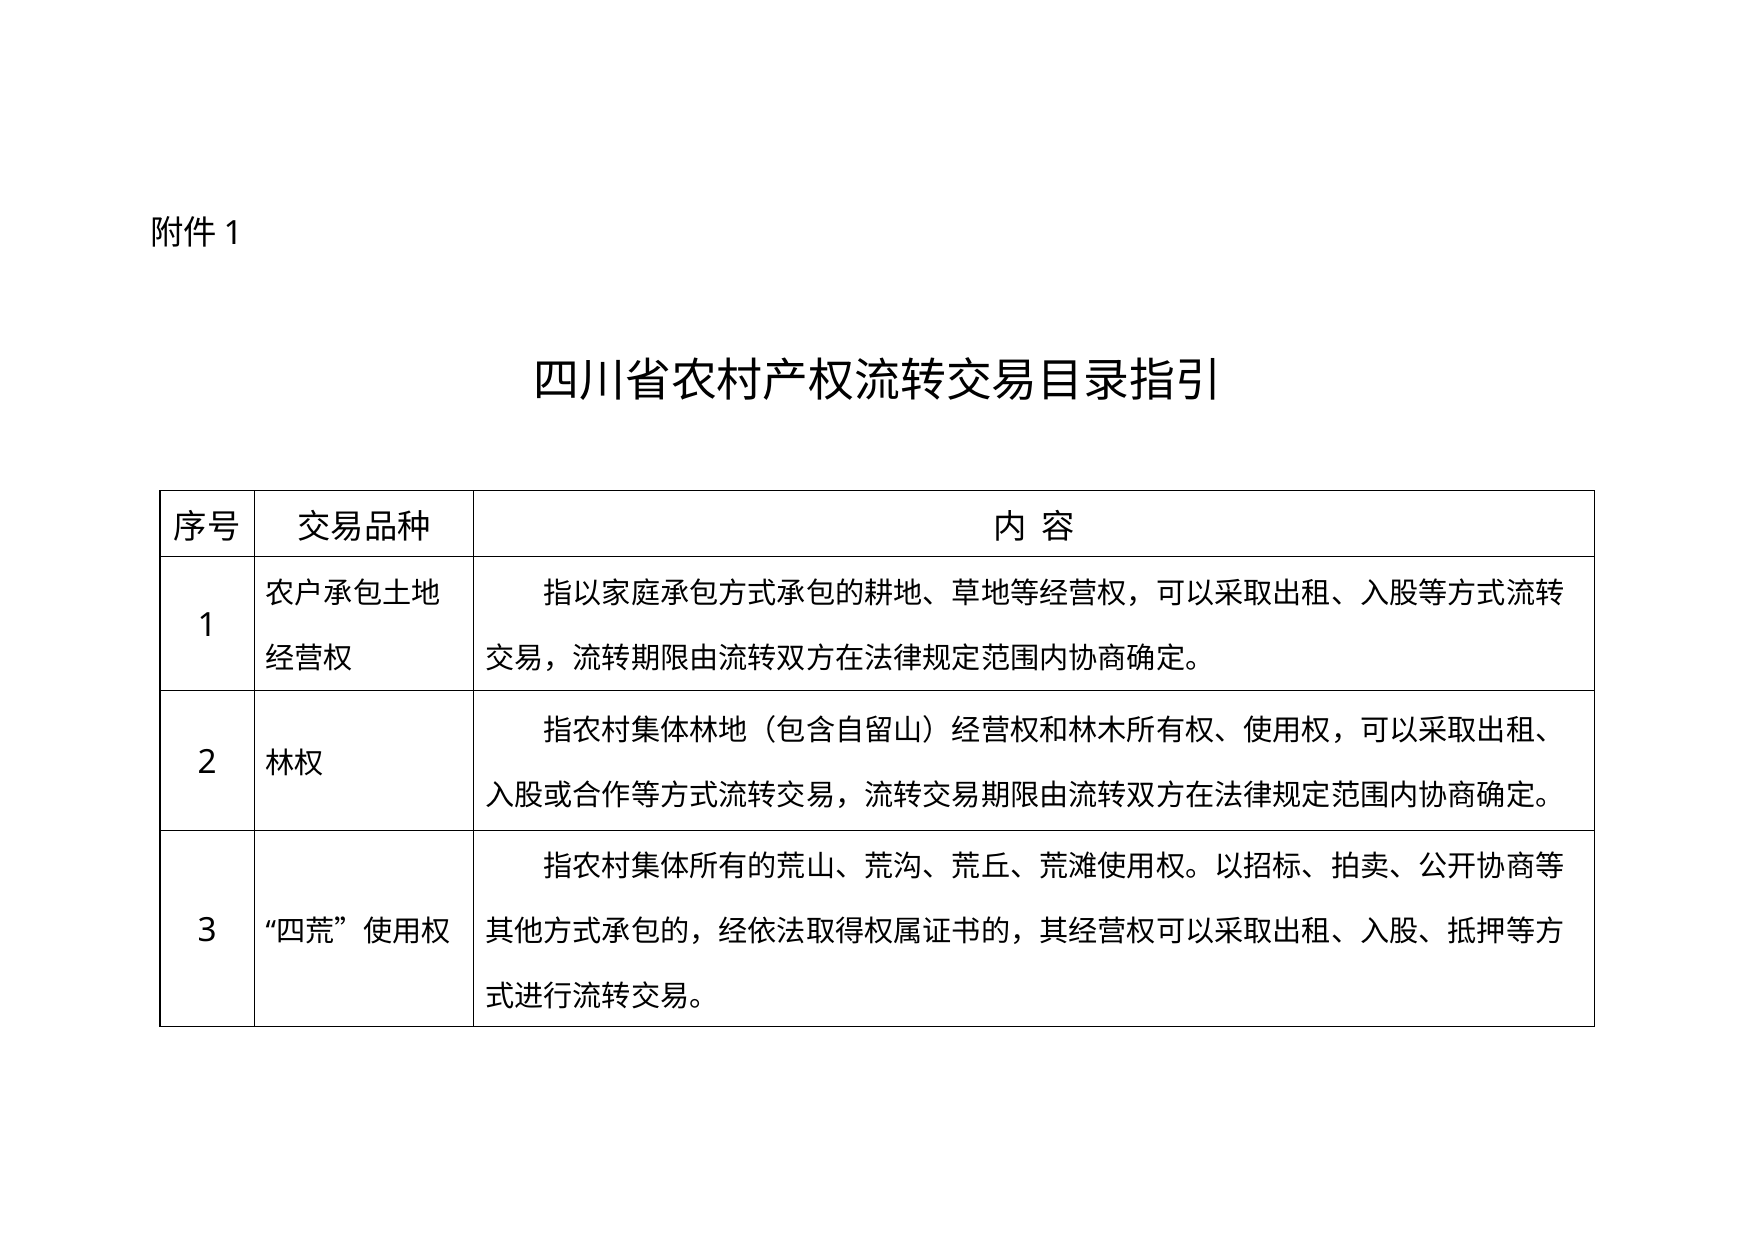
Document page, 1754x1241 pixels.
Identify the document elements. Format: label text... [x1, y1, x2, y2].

table_header 序号 [161, 491, 254, 556]
table_header 内 容 [474, 491, 1594, 556]
text 附件1 [150, 198, 1604, 263]
table_header 交易品种 [255, 491, 473, 556]
table_cell 3 [161, 831, 254, 1026]
table_cell “四荒”使用权 [255, 831, 473, 1026]
table_cell 1 [161, 557, 254, 690]
text 四川省农村产权流转交易目录指引 [150, 328, 1604, 425]
table_cell 林权 [255, 691, 473, 830]
table_cell 指以家庭承包方式承包的耕地、草地等经营权，可以采取出租、入股等方式流转交易，流转期限由流转双方在法律规定范围内协商确定。 [474, 557, 1594, 690]
table_cell 农户承包土地经营权 [255, 557, 473, 690]
table_cell 指农村集体所有的荒山、荒沟、荒丘、荒滩使用权。以招标、拍卖、公开协商等其他方式承包的，经依法取得权属证书的，其经营权可以采取出租、入股、抵押等方式进行流转交易。 [474, 831, 1594, 1026]
table_cell 2 [161, 691, 254, 830]
table_cell 指农村集体林地（包含自留山）经营权和林木所有权、使用权，可以采取出租、入股或合作等方式流转交易，流转交易期限由流转双方在法律规定范围内协商确定。 [474, 691, 1594, 830]
